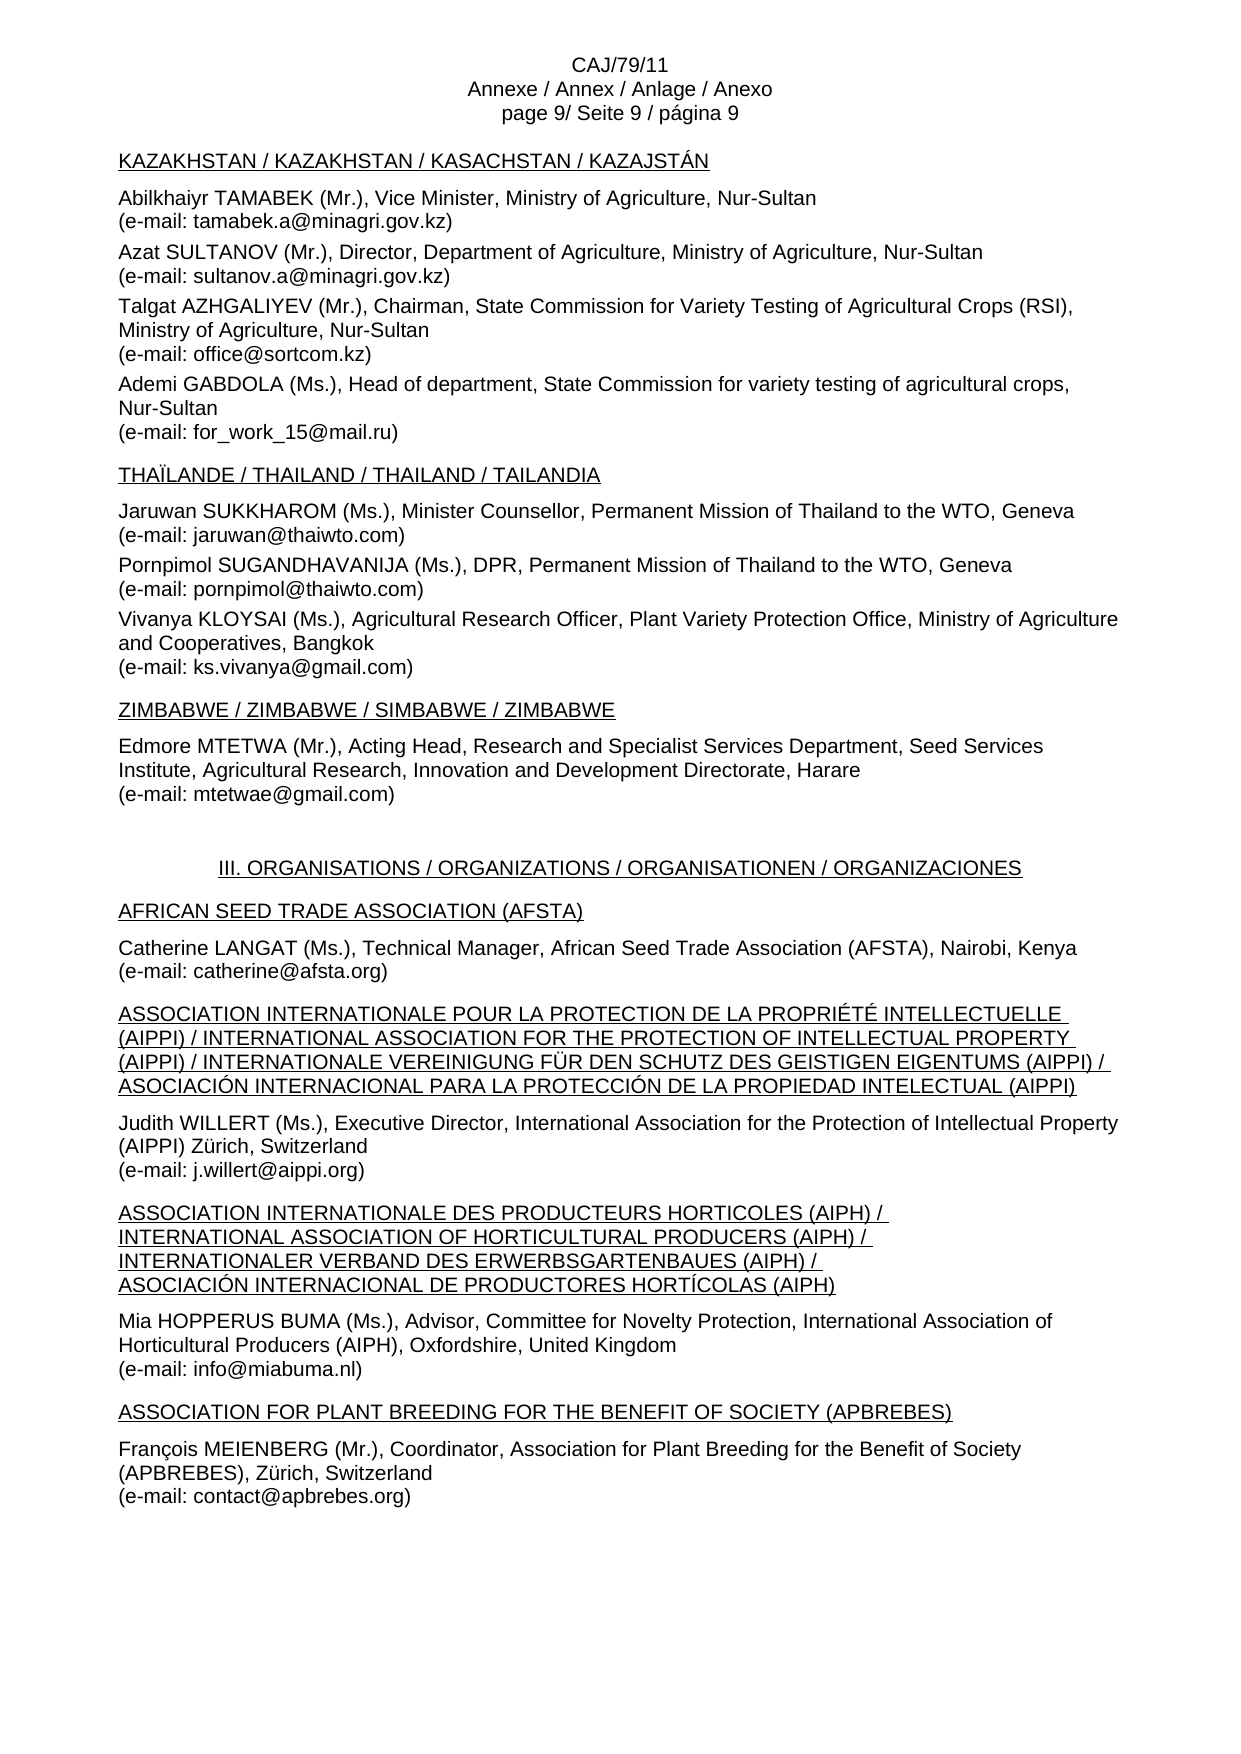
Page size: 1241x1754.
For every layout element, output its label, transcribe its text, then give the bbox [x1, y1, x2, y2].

text Edmore MTETWA (Mr.), Acting Head, Research and Specialist Services Department, Seed Services Institute, Agricultural Research, Innovation and Development Directorate, Harare (e-mail: mtetwae@gmail.com) [118, 734, 1122, 806]
subtitle III. ORGANISATIONS / ORGANIZATIONS / ORGANISATIONEN / ORGANIZACIONES [118, 856, 1122, 880]
text Judith WILLERT (Ms.), Executive Director, International Association for the Protection of Intellectual Property (AIPPI) Zürich, Switzerland (e-mail: j.willert@aippi.org) [118, 1110, 1122, 1182]
text Azat SULTANOV (Mr.), Director, Department of Agriculture, Ministry of Agriculture, Nur-Sultan (e-mail: sultanov.a@minagri.gov.kz) [118, 239, 1122, 287]
text ASSOCIATION INTERNATIONALE DES PRODUCTEURS HORTICOLES (AIPH) / INTERNATIONAL ASSOCIATION OF HORTICULTURAL PRODUCERS (AIPH) / INTERNATIONALER VERBAND DES ERWERBSGARTENBAUES (AIPH) / ASOCIACIÓN INTERNACIONAL DE PRODUCTORES HORTÍCOLAS (AIPH) [118, 1201, 1122, 1297]
text Pornpimol SUGANDHAVANIJA (Ms.), DPR, Permanent Mission of Thailand to the WTO, Geneva (e-mail: pornpimol@thaiwto.com) [118, 553, 1122, 601]
text THAÏLANDE / THAILAND / THAILAND / TAILANDIA [118, 462, 1122, 486]
text AFRICAN SEED TRADE ASSOCIATION (AFSTA) [118, 899, 1122, 923]
text Ademi GABDOLA (Ms.), Head of department, State Commission for variety testing of agricultural crops, Nur-Sultan (e-mail: for_work_15@mail.ru) [118, 372, 1122, 444]
text Talgat AZHGALIYEV (Mr.), Chairman, State Commission for Variety Testing of Agricultural Crops (RSI), Ministry of Agriculture, Nur-Sultan (e-mail: office@sortcom.kz) [118, 294, 1122, 366]
text Jaruwan SUKKHAROM (Ms.), Minister Counsellor, Permanent Mission of Thailand to the WTO, Geneva (e-mail: jaruwan@thaiwto.com) [118, 499, 1122, 547]
text ZIMBABWE / ZIMBABWE / SIMBABWE / ZIMBABWE [118, 698, 1122, 722]
text ASSOCIATION FOR PLANT BREEDING FOR THE BENEFIT OF SOCIETY (APBREBES) [118, 1400, 1122, 1424]
text Catherine LANGAT (Ms.), Technical Manager, African Seed Trade Association (AFSTA), Nairobi, Kenya (e-mail: catherine@afsta.org) [118, 935, 1122, 983]
text ASSOCIATION INTERNATIONALE POUR LA PROTECTION DE LA PROPRIÉTÉ INTELLECTUELLE (AIPPI) / INTERNATIONAL ASSOCIATION FOR THE PROTECTION OF INTELLECTUAL PROPERTY (AIPPI) / INTERNATIONALE VEREINIGUNG FÜR DEN SCHUTZ DES GEISTIGEN EIGENTUMS (AIPPI) / ASOCIACIÓN Internacional para la Protección de la Propiedad Intelectual (AIPPI) [118, 1002, 1122, 1098]
text François MEIENBERG (Mr.), Coordinator, Association for Plant Breeding for the Benefit of Society (APBREBES), Zürich, Switzerland (e-mail: contact@apbrebes.org) [118, 1436, 1122, 1508]
text Mia HOPPERUS BUMA (Ms.), Advisor, Committee for Novelty Protection, International Association of Horticultural Producers (AIPH), Oxfordshire, United Kingdom (e-mail: info@miabuma.nl) [118, 1309, 1122, 1381]
text Abilkhaiyr TAMABEK (Mr.), Vice Minister, Ministry of Agriculture, Nur-Sultan (e-mail: tamabek.a@minagri.gov.kz) [118, 185, 1122, 233]
text Vivanya KLOYSAI (Ms.), Agricultural Research Officer, Plant Variety Protection Office, Ministry of Agriculture and Cooperatives, Bangkok (e-mail: ks.vivanya@gmail.com) [118, 607, 1122, 679]
text KAZAKHSTAN / KAZAKHSTAN / KASACHSTAN / KAZAJSTÁN [118, 149, 1122, 173]
